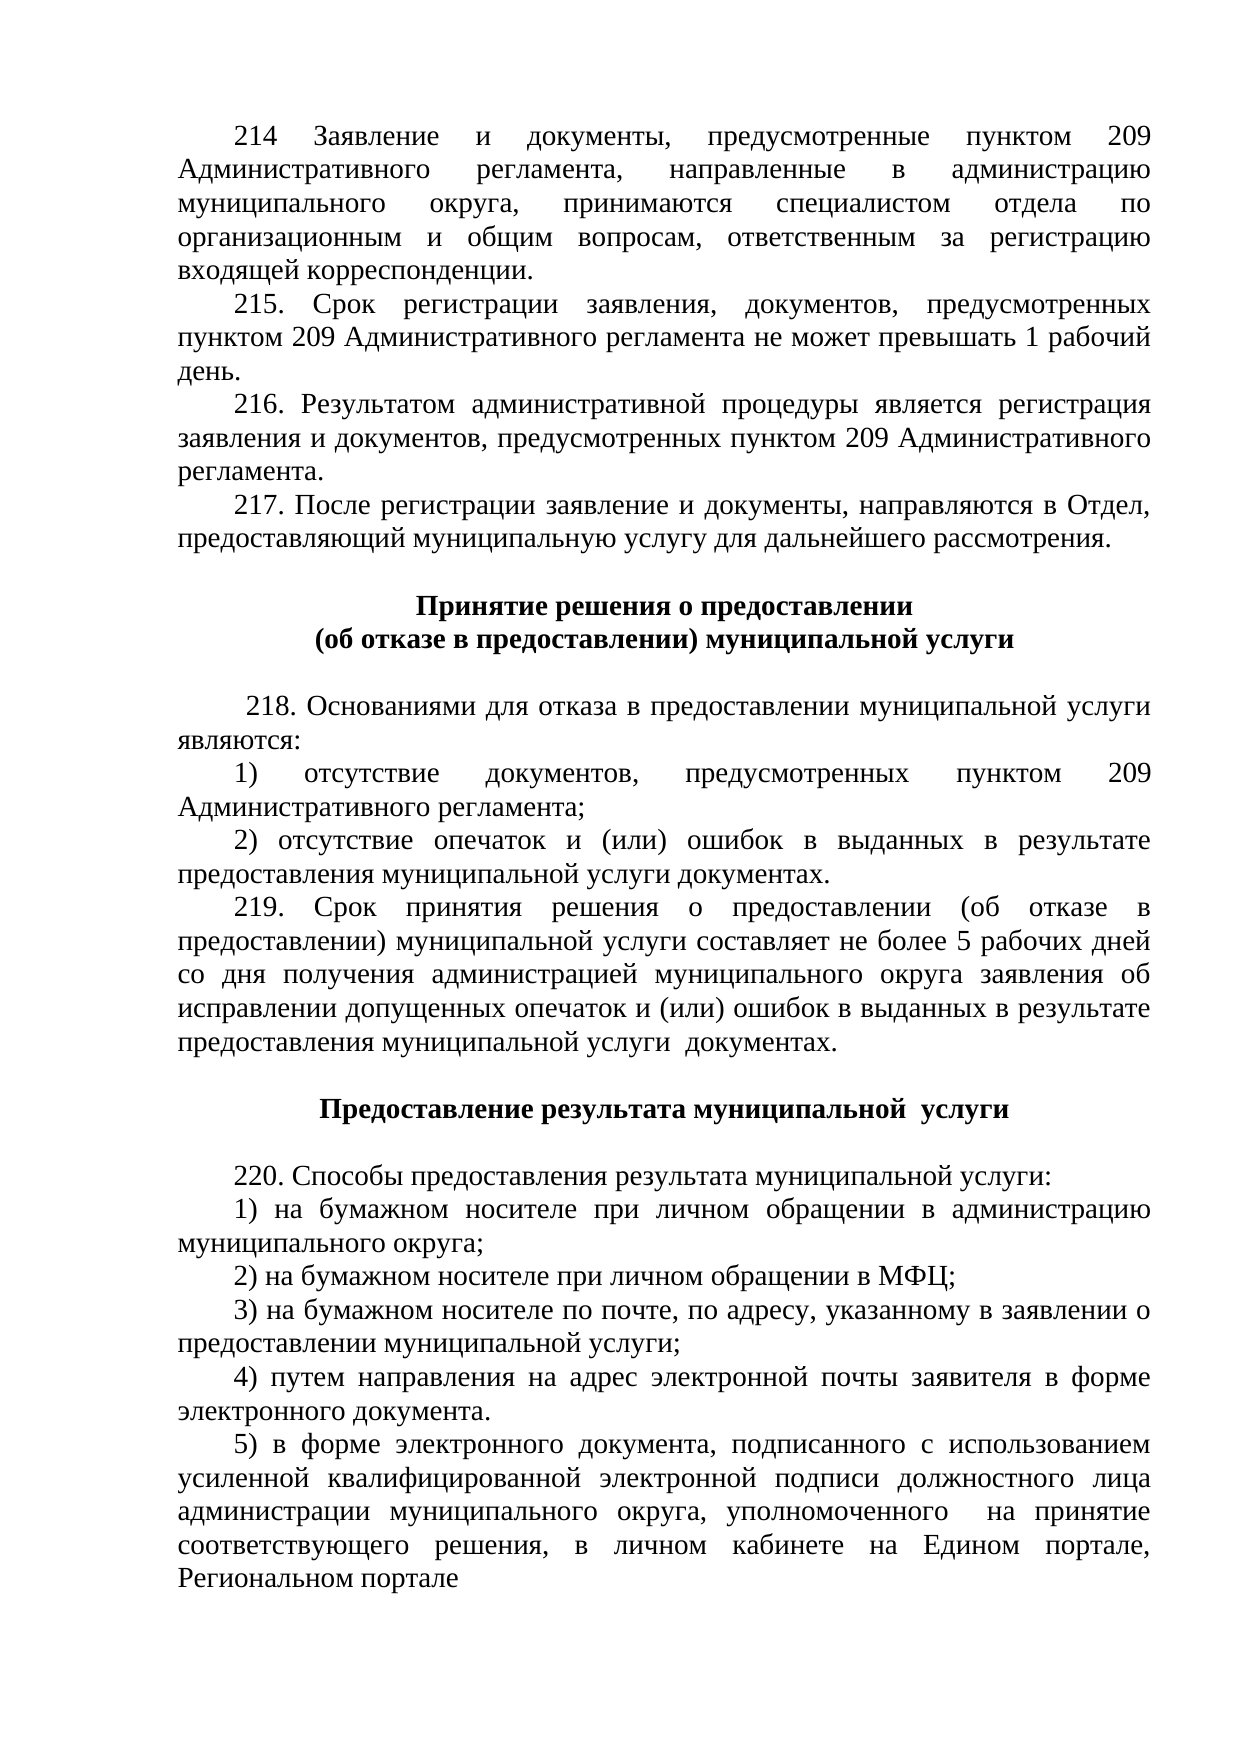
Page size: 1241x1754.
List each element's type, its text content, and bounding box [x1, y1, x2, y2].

text 1) на бумажном носителе при личном обращении в администрацию муниципального округа; [177, 1191, 1152, 1258]
text 3) на бумажном носителе по почте, по адресу, указанному в заявлении о предоставлении муниципальной услуги; [177, 1292, 1152, 1359]
title (об отказе в предоставлении) муниципальной услуги [177, 621, 1152, 655]
text 217. После регистрации заявление и документы, направляются в Отдел, предоставляющий муниципальную услугу для дальнейшего рассмотрения. [177, 487, 1152, 554]
text 220. Способы предоставления результата муниципальной услуги: [177, 1158, 1152, 1191]
text 5) в форме электронного документа, подписанного с использованием усиленной квалифицированной электронной подписи должностного лица администрации муниципального округа, уполномоченного на принятие соответствующего решения, в личном кабинете на Едином портале, Региональном портале [177, 1426, 1152, 1594]
text 4) путем направления на адрес электронной почты заявителя в форме электронного документа. [177, 1359, 1152, 1426]
text 214 Заявление и документы, предусмотренные пунктом 209 Административного регламента, направленные в администрацию муниципального округа, принимаются специалистом отдела по организационным и общим вопросам, ответственным за регистрацию входящей корреспонденции. [177, 118, 1152, 286]
text 218. Основаниями для отказа в предоставлении муниципальной услуги являются: [177, 688, 1152, 755]
text 215. Срок регистрации заявления, документов, предусмотренных пунктом 209 Административного регламента не может превышать 1 рабочий день. [177, 286, 1152, 386]
title Предоставление результата муниципальной услуги [177, 1091, 1152, 1124]
text 2) отсутствие опечаток и (или) ошибок в выданных в результате предоставления муниципальной услуги документах. [177, 822, 1152, 889]
text 2) на бумажном носителе при личном обращении в МФЦ; [177, 1258, 1152, 1292]
title Принятие решения о предоставлении [177, 588, 1152, 621]
text 1) отсутствие документов, предусмотренных пунктом 209 Административного регламента; [177, 755, 1152, 822]
text 216. Результатом административной процедуры является регистрация заявления и документов, предусмотренных пунктом 209 Административного регламента. [177, 386, 1152, 487]
text 219. Срок принятия решения о предоставлении (об отказе в предоставлении) муниципальной услуги составляет не более 5 рабочих дней со дня получения администрацией муниципального округа заявления об исправлении допущенных опечаток и (или) ошибок в выданных в результате предоставления муниципальной услуги документах. [177, 889, 1152, 1057]
